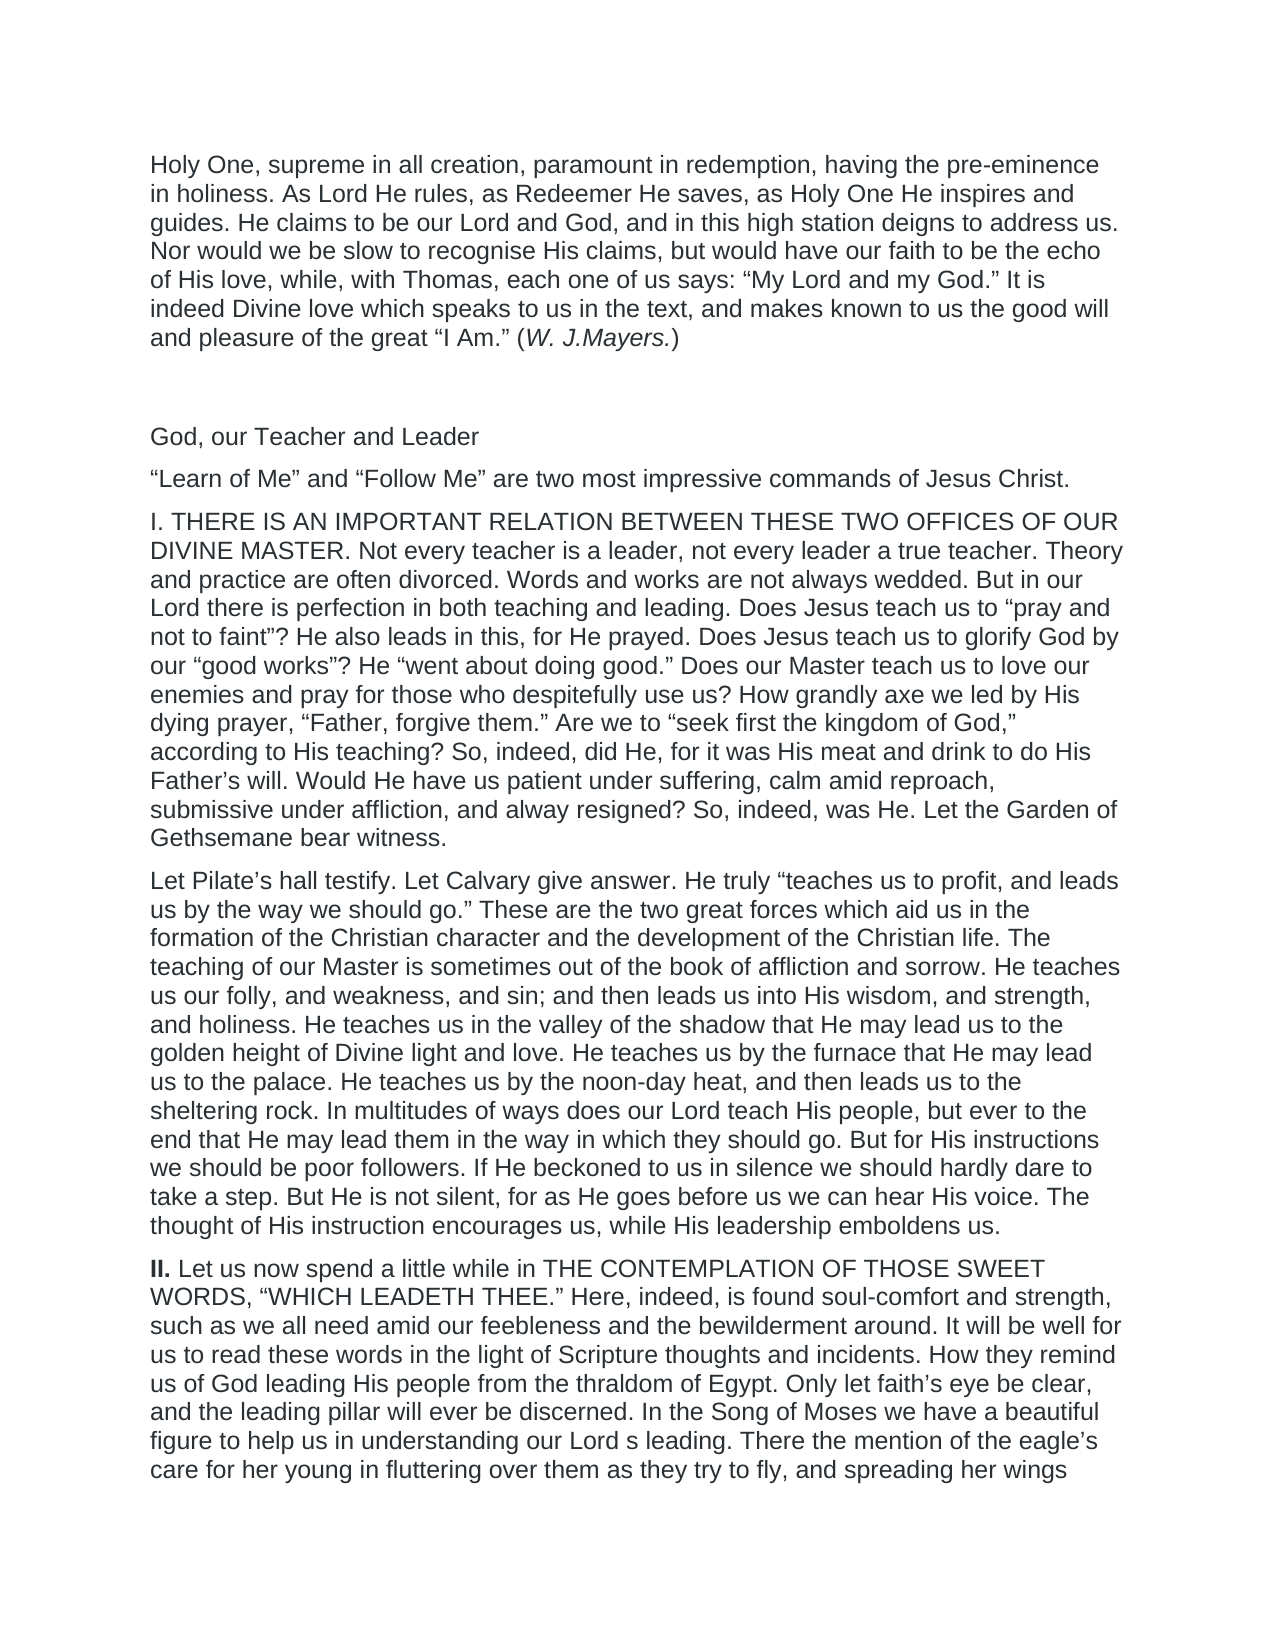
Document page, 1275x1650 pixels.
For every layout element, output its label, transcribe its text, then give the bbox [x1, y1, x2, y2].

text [150, 150, 1125, 408]
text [150, 1253, 1125, 1483]
text Let Pilate’s hall testify. Let Calvary give answer. He truly “teaches us to profit, and leads us by the way we should go.” These are the two great forces which aid us in the formation of the Christian character and the development of the Christian life. The teaching of our Master is sometimes out of the book of affliction and sorrow. He teaches us our folly, and weakness, and sin; and then leads us into His wisdom, and strength, and holiness. He teaches us in the valley of the shadow that He may lead us to the golden height of Divine light and love. He teaches us by the furnace that He may lead us to the palace. He teaches us by the noon-day heat, and then leads us to the sheltering rock. In multitudes of ways does our Lord teach His people, but ever to the end that He may lead them in the way in which they should go. But for His instructions we should be poor followers. If He beckoned to us in silence we should hardly dare to take a step. But He is not silent, for as He goes before us we can hear His voice. The thought of His instruction encourages us, while His leadership emboldens us. [150, 866, 1125, 1240]
text I. THERE IS AN IMPORTANT RELATION BETWEEN THESE TWO OFFICES OF OUR DIVINE MASTER. Not every teacher is a leader, not every leader a true teacher. Theory and practice are often divorced. Words and works are not always wedded. But in our Lord there is perfection in both teaching and leading. Does Jesus teach us to “pray and not to faint”? He also leads in this, for He prayed. Does Jesus teach us to glorify God by our “good works”? He “went about doing good.” Does our Master teach us to love our enemies and pray for those who despitefully use us? How grandly axe we led by His dying prayer, “Father, forgive them.” Are we to “seek first the kingdom of God,” according to His teaching? So, indeed, did He, for it was His meat and drink to do His Father’s will. Would He have us patient under suffering, calm amid reproach, submissive under affliction, and alway resigned? So, indeed, was He. Let the Garden of Gethsemane bear witness. [150, 507, 1125, 852]
text God, our Teacher and Leader [150, 422, 1125, 451]
text “Learn of Me” and “Follow Me” are two most impressive commands of Jesus Christ. [150, 464, 1125, 493]
